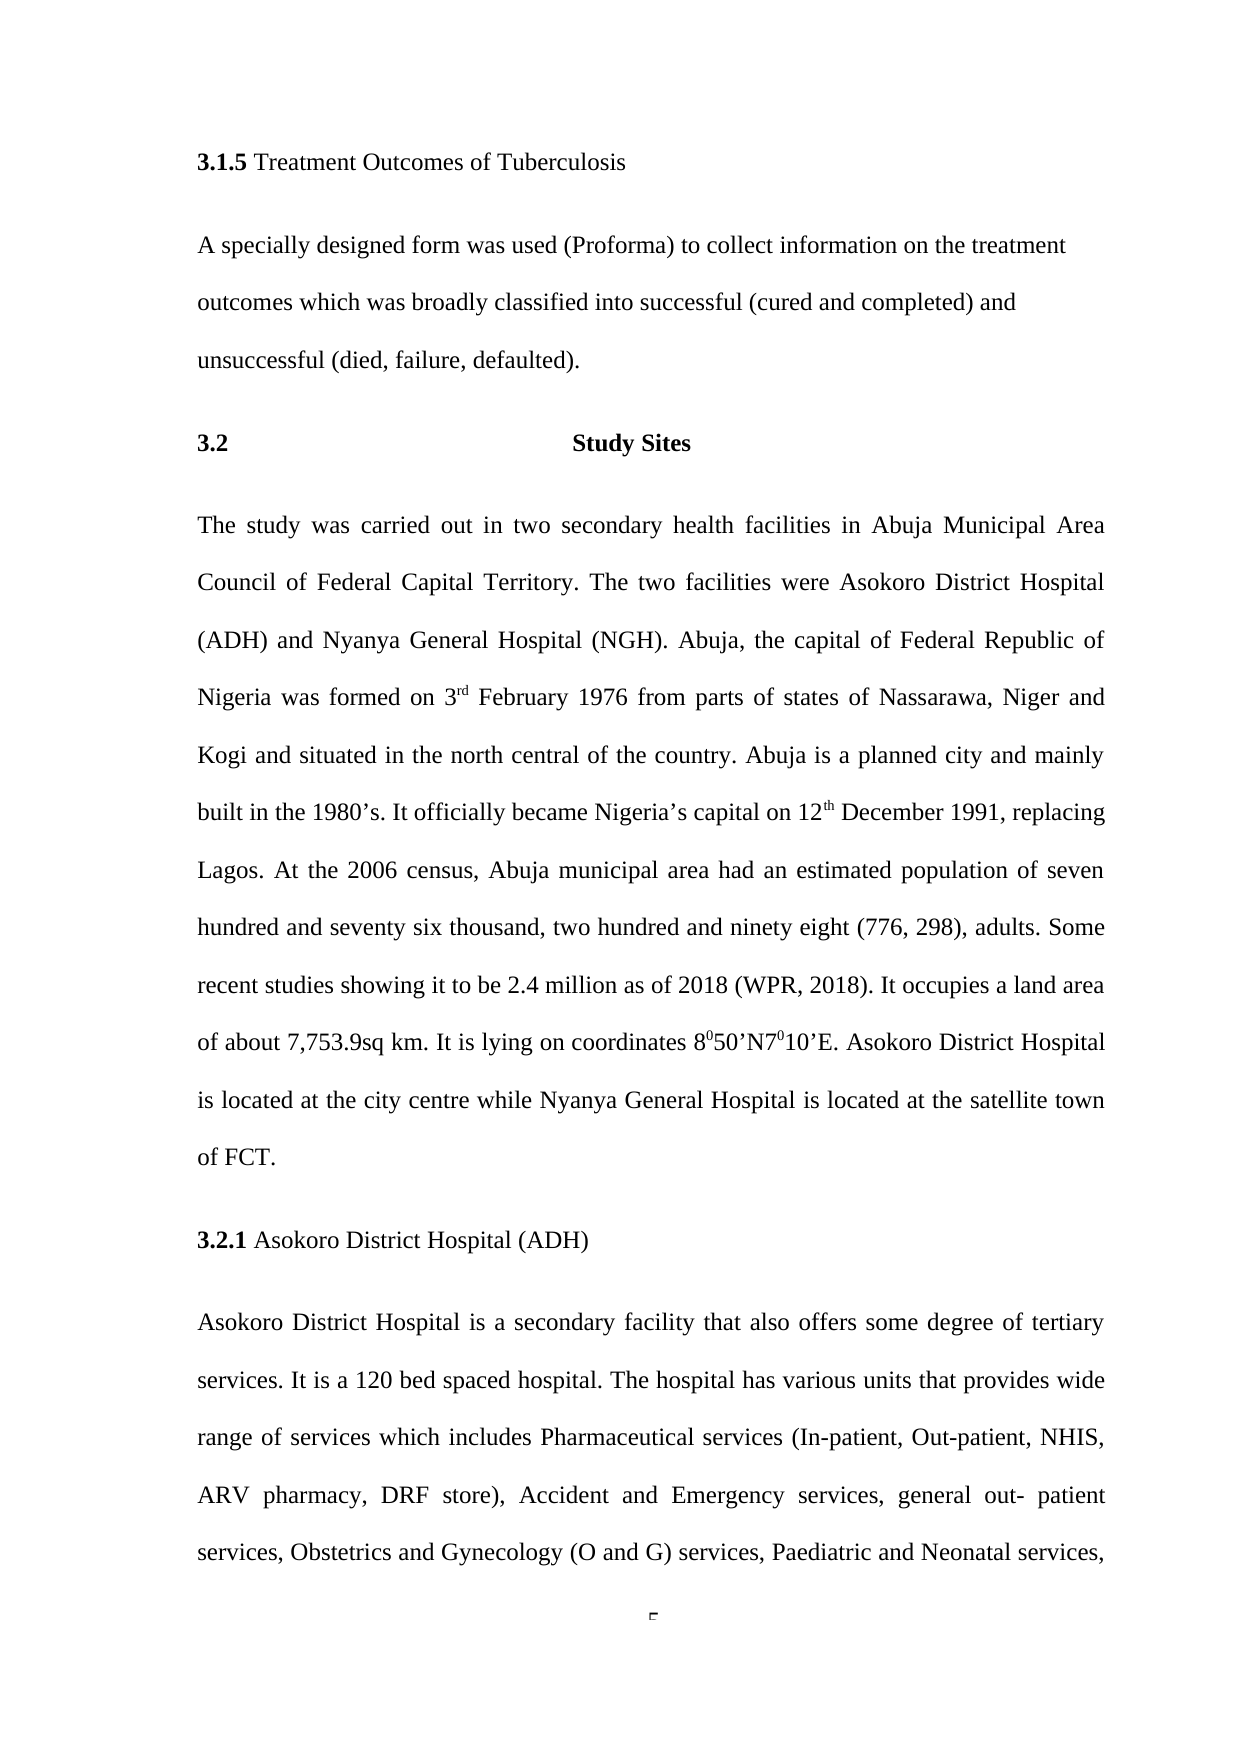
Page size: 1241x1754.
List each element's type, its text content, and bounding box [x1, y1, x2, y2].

list Treatment Outcomes of Tuberculosis [197, 147, 1240, 176]
subtitle Study Sites [197, 428, 1240, 457]
text The study was carried out in two secondary health facilities in Abuja Municipal Area Council of Federal Capital Territory. The two facilities were Asokoro District Hospital (ADH) and Nyanya General Hospital (NGH). Abuja, the capital of Federal Republic of Nigeria was formed on 3rd February 1976 from parts of states of Nassarawa, Niger and Kogi and situated in the north central of the country. Abuja is a planned city and mainly built in the 1980’s. It officially became Nigeria’s capital on 12th December 1991, replacing Lagos. At the 2006 census, Abuja municipal area had an estimated population of seven hundred and seventy six thousand, two hundred and ninety eight (776, 298), adults. Some recent studies showing it to be 2.4 million as of 2018 (WPR, 2018). It occupies a land area of about 7,753.9sq km. It is lying on coordinates 8050’N7010’E. Asokoro District Hospital is located at the city centre while Nyanya General Hospital is located at the satellite town of FCT. [197, 510, 1106, 1171]
text A specially designed form was used (Proforma) to collect information on the treatment outcomes which was broadly classified into successful (cured and completed) and unsuccessful (died, failure, defaulted). [197, 230, 1068, 373]
list Asokoro District Hospital (ADH) [197, 1225, 1240, 1254]
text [197, 1307, 1106, 1566]
